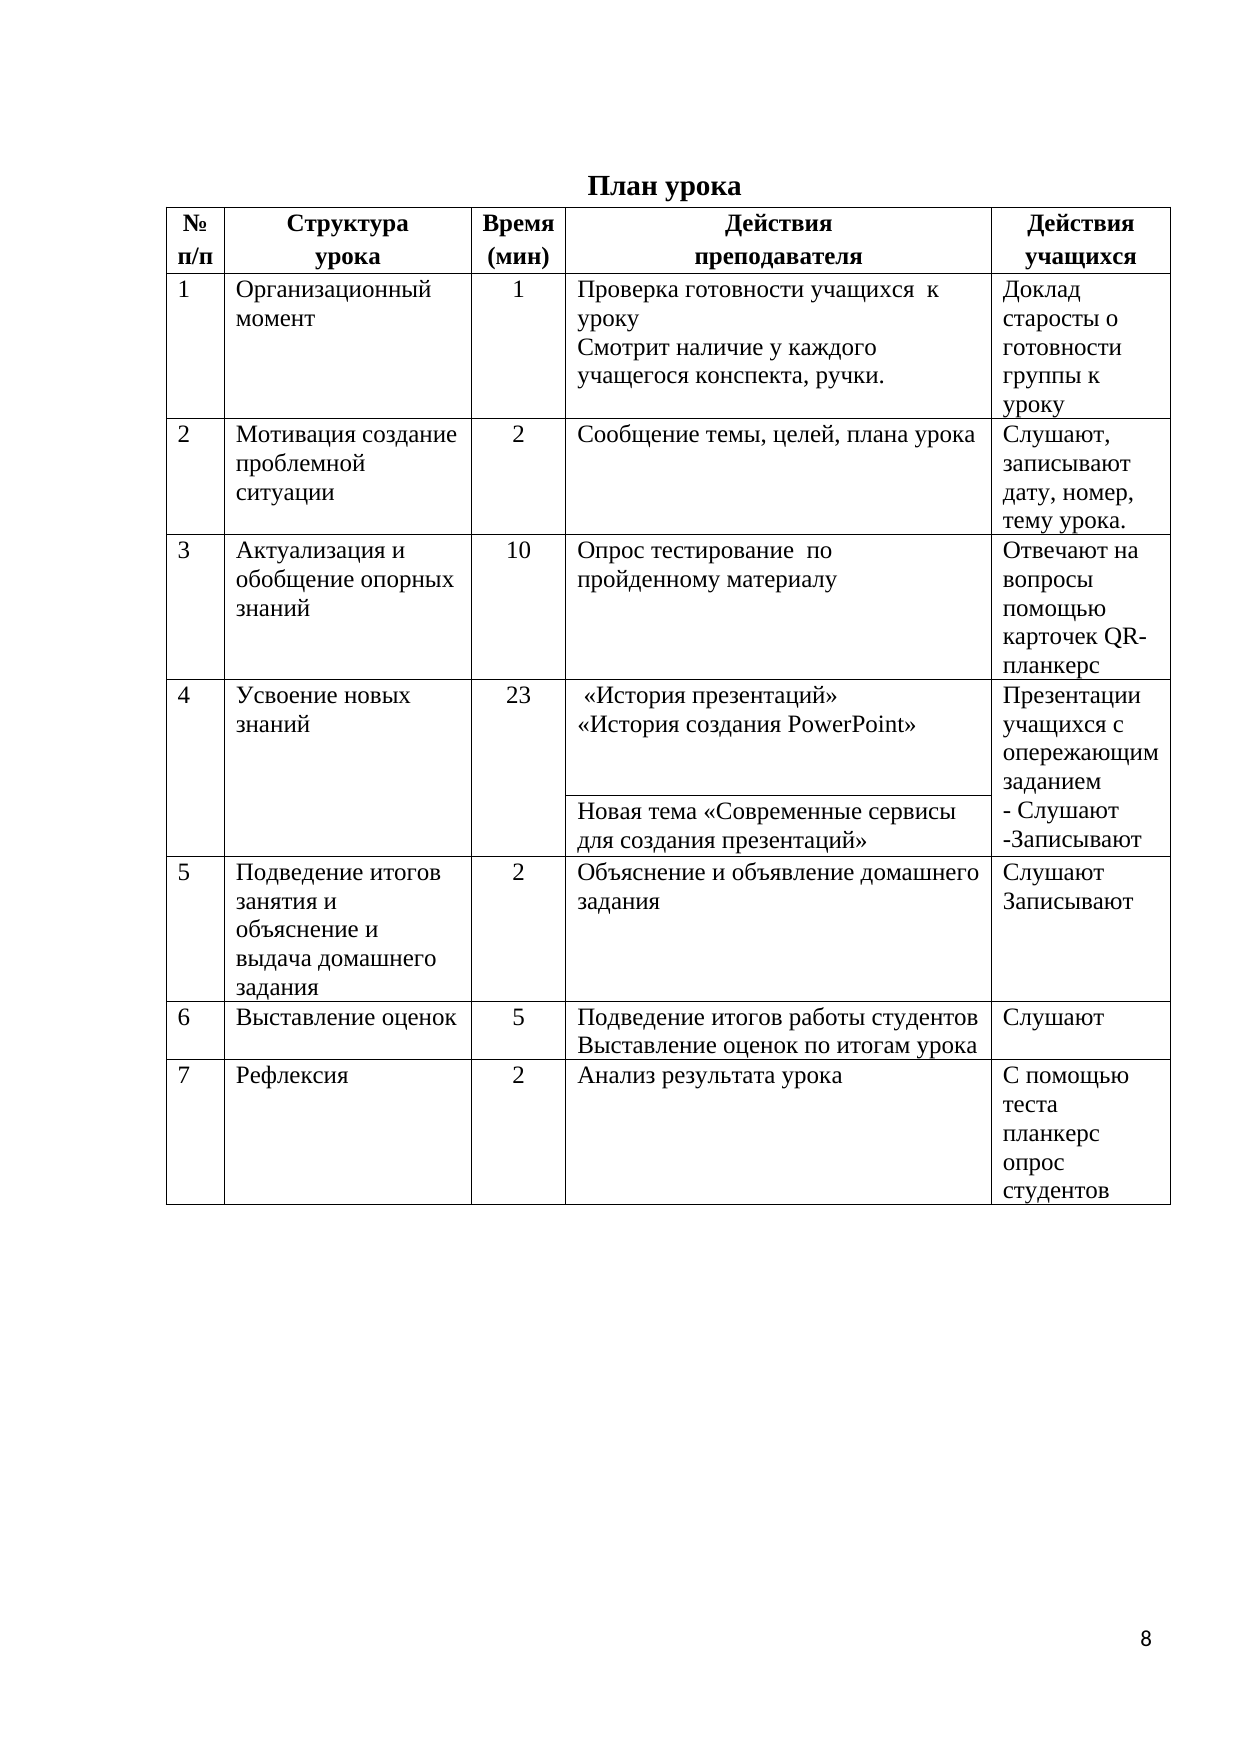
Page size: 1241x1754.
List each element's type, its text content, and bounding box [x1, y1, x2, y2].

table_cell 5 [167, 857, 224, 1001]
table_cell Усвоение новых знаний [225, 680, 471, 856]
table_cell Опрос тестирование по пройденному материалу [566, 535, 991, 679]
table_cell Подведение итогов работы студентов Выставление оценок по итогам урока [566, 1002, 991, 1059]
table_header Действия преподавателя [566, 208, 991, 273]
table_cell Организационный момент [225, 274, 471, 418]
table_cell Слушают [992, 1002, 1170, 1059]
table_cell Доклад старосты о готовности группы к уроку [992, 274, 1170, 418]
table_cell 5 [472, 1002, 565, 1059]
table_cell 1 [167, 274, 224, 418]
table_cell 6 [167, 1002, 224, 1059]
table_cell 10 [472, 535, 565, 679]
table_cell «История презентаций» «История создания PowerPoint» [566, 680, 991, 795]
table_cell 4 [167, 680, 224, 856]
table_header Действия учащихся [992, 208, 1170, 273]
table_cell 23 [472, 680, 565, 856]
table_cell Презентации учащихся с опережающим заданием - Слушают -Записывают [992, 680, 1170, 856]
table_cell Рефлексия [225, 1060, 471, 1204]
table_cell Слушают Записывают [992, 857, 1170, 1001]
table_cell Выставление оценок [225, 1002, 471, 1059]
table_cell Анализ результата урока [566, 1060, 991, 1204]
table_cell Слушают, записывают дату, номер, тему урока. [992, 419, 1170, 534]
table_cell 2 [472, 857, 565, 1001]
table_cell С помощью теста планкерс опрос студентов [992, 1060, 1170, 1204]
table_cell 2 [472, 419, 565, 534]
table_cell 1 [472, 274, 565, 418]
table_cell Подведение итогов занятия и объяснение и выдача домашнего задания [225, 857, 471, 1001]
table_cell 2 [472, 1060, 565, 1204]
table_cell Актуализация и обобщение опорных знаний [225, 535, 471, 679]
table_cell 7 [167, 1060, 224, 1204]
table_cell Сообщение темы, целей, плана урока [566, 419, 991, 534]
table_cell Отвечают на вопросы помощью карточек QR-планкерс [992, 535, 1170, 679]
table_header Структура урока [225, 208, 471, 273]
subtitle План урока [177, 168, 1152, 202]
table_cell Объяснение и объявление домашнего задания [566, 857, 991, 1001]
table_cell 2 [167, 419, 224, 534]
table_cell Новая тема «Современные сервисы для создания презентаций» [566, 796, 991, 856]
table_cell 3 [167, 535, 224, 679]
table_cell Мотивация создание проблемной ситуации [225, 419, 471, 534]
table_cell Проверка готовности учащихся к уроку Смотрит наличие у каждого учащегося конспекта, ручки. [566, 274, 991, 418]
table_header № п/п [167, 208, 224, 273]
table_header Время (мин) [472, 208, 565, 273]
